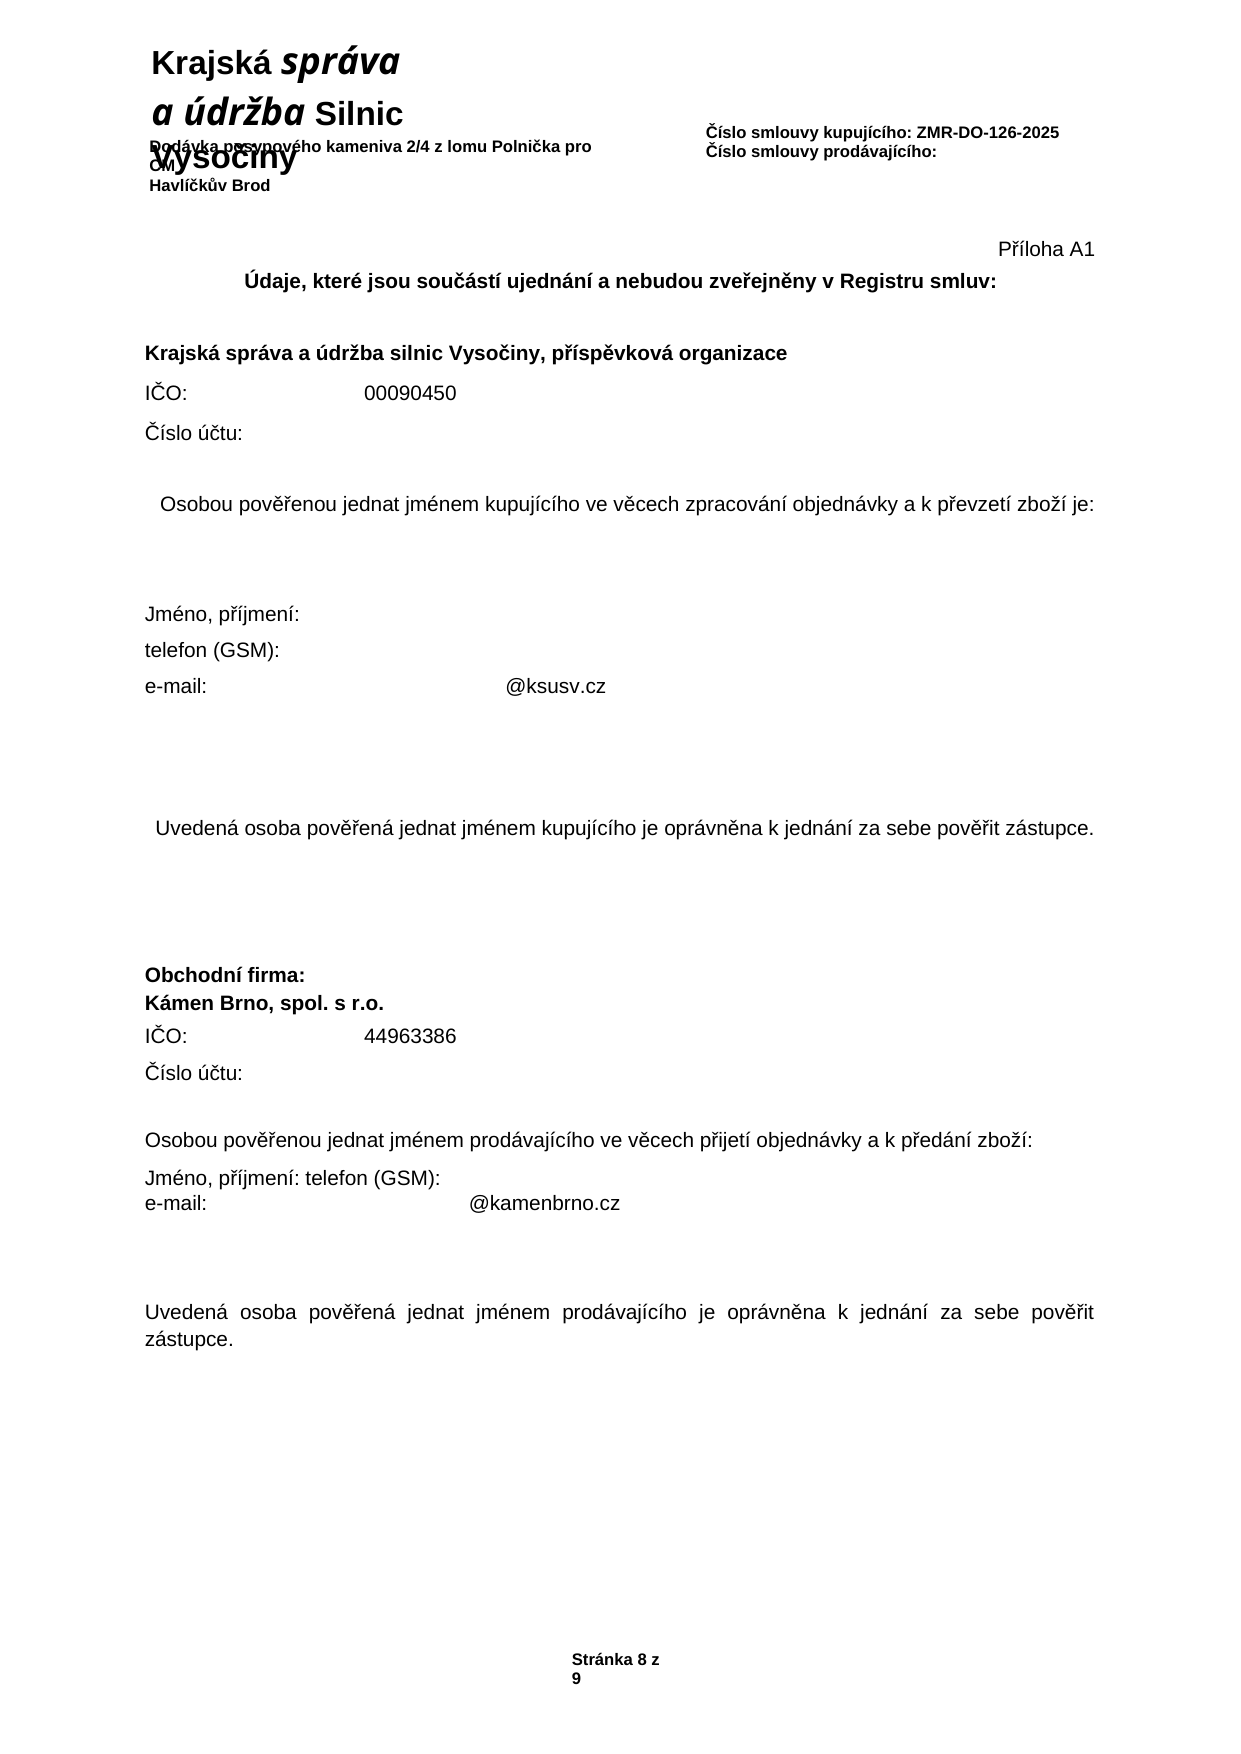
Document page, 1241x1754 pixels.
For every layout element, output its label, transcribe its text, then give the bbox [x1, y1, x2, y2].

text Krajská správa a údržba silnic Vysočiny, příspěvková organizace [144, 328, 1095, 368]
text Jméno, příjmení: telefon (GSM): [144, 592, 303, 664]
text e-mail: @kamenbrno.cz [144, 1193, 1095, 1214]
text e-mail: @ksusv.cz [144, 664, 1095, 700]
text Příloha A1 [144, 240, 1095, 261]
text Osobou pověřenou jednat jménem prodávajícího ve věcech přijetí objednávky a k předání zboží: Jméno, příjmení: telefon (GSM): [144, 1117, 1035, 1193]
text Číslo účtu: [144, 1051, 1095, 1087]
text Uvedená osoba pověřená jednat jménem kupujícího je oprávněna k jednání za sebe pověřit zástupce. [144, 819, 1095, 839]
text Číslo účtu: [144, 408, 1095, 448]
text IČO: 44963386 [144, 1014, 1095, 1051]
text IČO: 00090450 [144, 368, 1095, 408]
text Obchodní firma: [144, 966, 1095, 986]
text Údaje, které jsou součástí ujednání a nebudou zveřejněny v Registru smluv: [147, 272, 1095, 293]
text Kámen Brno, spol. s r.o. [144, 993, 1095, 1014]
text Uvedená osoba pověřená jednat jménem prodávajícího je oprávněna k jednání za sebe pověřit zástupce. [144, 1297, 1095, 1352]
text Osobou pověřenou jednat jménem kupujícího ve věcech zpracování objednávky a k převzetí zboží je: [144, 495, 1095, 516]
